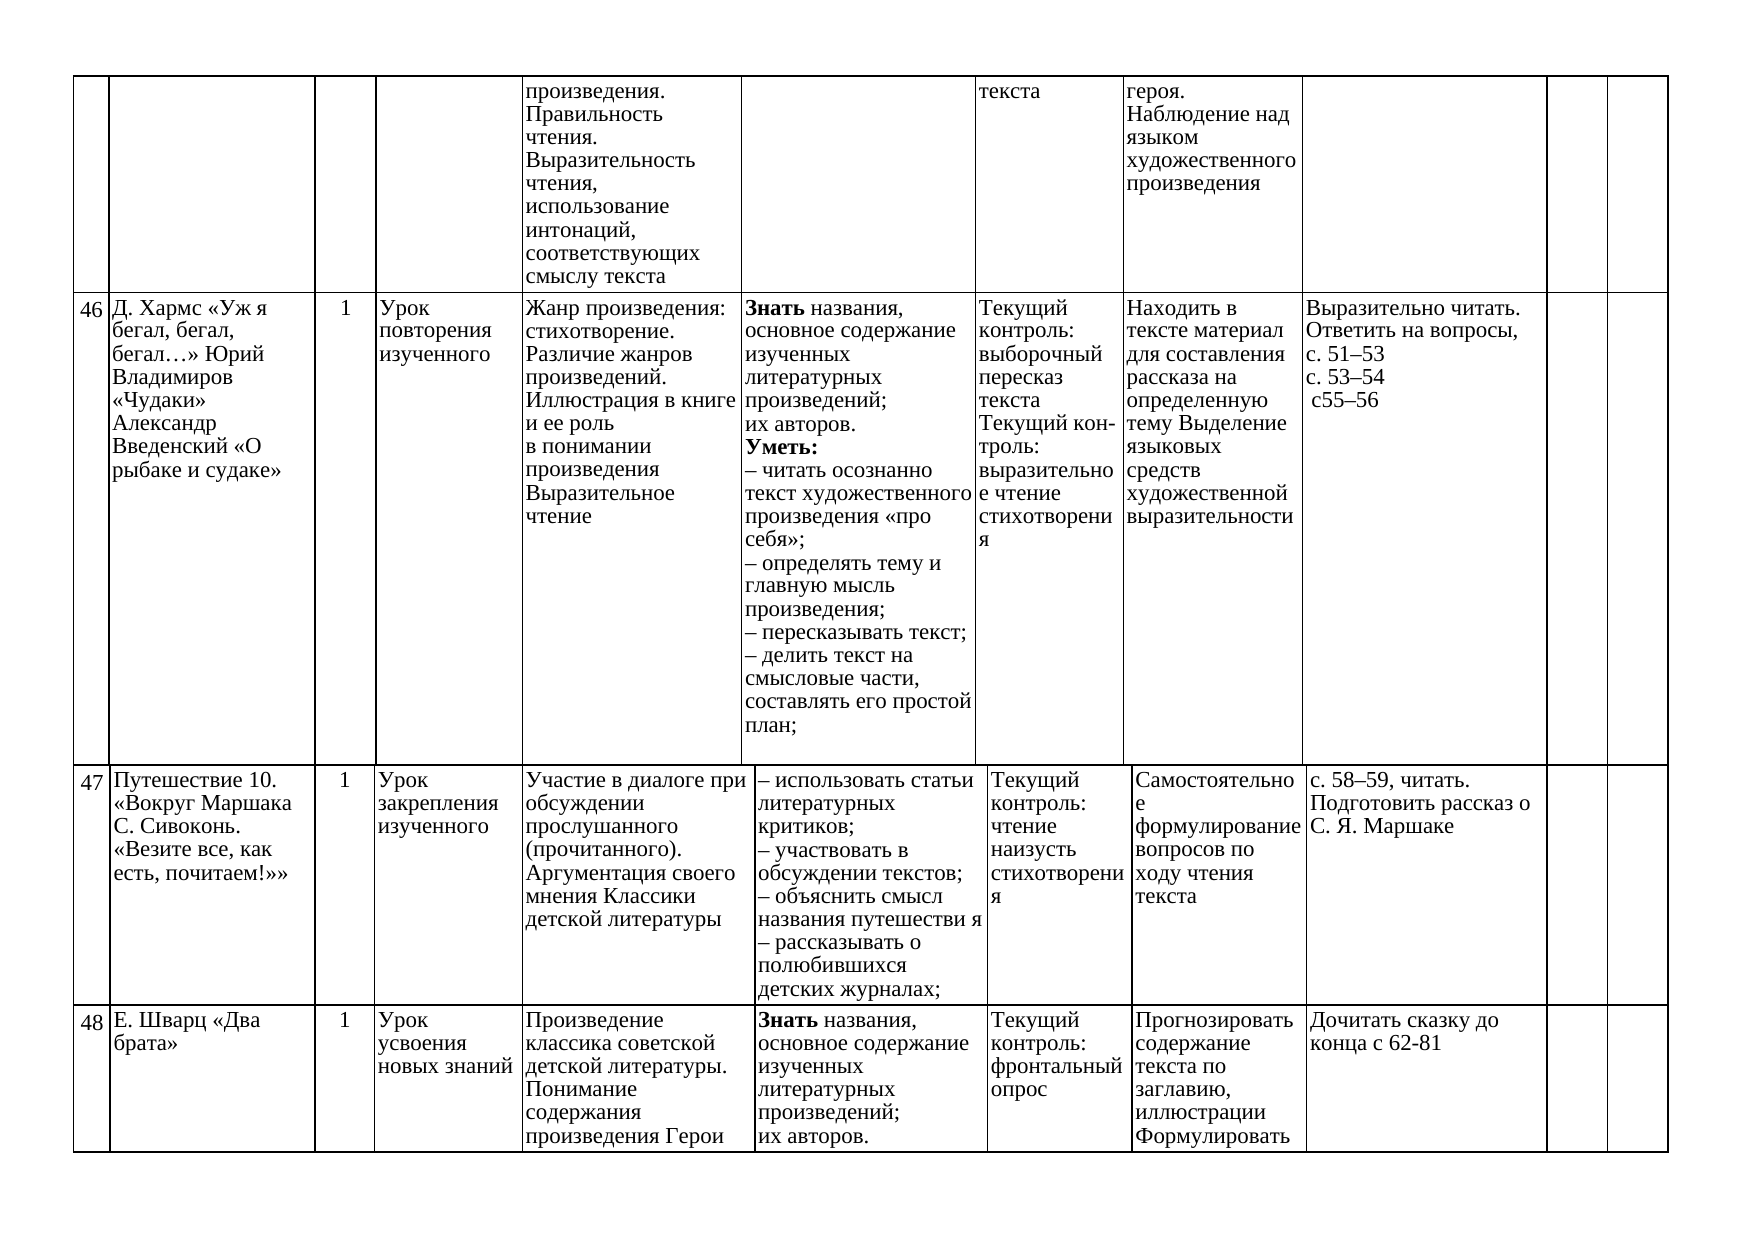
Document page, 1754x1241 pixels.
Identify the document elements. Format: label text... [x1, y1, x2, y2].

table_cell с. 58–59, читать. Подготовить рассказ о С. Я. Маршаке [1307, 766, 1546, 1004]
table_cell 1 [316, 293, 375, 764]
table_cell Урок закрепления изученного [375, 766, 522, 1004]
table_cell [1608, 1006, 1667, 1151]
table_cell 46 [74, 293, 108, 764]
table_cell [1548, 1006, 1607, 1151]
table_cell – использовать статьи литературных критиков; – участвовать в обсуждении текстов; – объяснить смысл названия путешестви я – рассказывать о полюбившихся детских журналах; [756, 766, 987, 1004]
table_cell [1548, 293, 1607, 764]
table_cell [523, 1006, 754, 1151]
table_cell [377, 77, 522, 292]
table_cell Д. Хармс «Уж я бегал, бегал, бегал…» Юрий Владимиров «Чудаки» Александр Введенский «О рыбаке и судаке» [110, 293, 314, 764]
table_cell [523, 77, 741, 292]
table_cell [988, 1006, 1131, 1151]
table_cell [1548, 77, 1607, 292]
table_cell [111, 1006, 314, 1151]
table_cell Жанр произведения: стихотворение. Различие жанров произведений. Иллюстрация в книге и ее роль в понимании произведения Выразительное чтение [523, 293, 741, 764]
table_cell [1124, 77, 1302, 292]
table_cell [1307, 1006, 1546, 1151]
table_cell 47 [74, 766, 109, 1004]
table_cell Участие в диалоге при обсуждении прослушанного (прочитанного). Аргументация своего мнения Классики детской литературы [523, 766, 754, 1004]
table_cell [1303, 77, 1546, 292]
table_cell [1548, 766, 1607, 1004]
table_cell Находить в тексте материал для составления рассказа на определенную тему Выделение языковых средств художественной выразительности [1124, 293, 1302, 764]
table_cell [976, 77, 1123, 292]
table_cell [375, 1006, 522, 1151]
table_cell Знать названия, основное содержание изученных литературных произведений; их авторов. Уметь: – читать осознанно текст художественного произведения «про себя»; – определять тему и главную мысль произведения; – пересказывать текст; – делить текст на смысловые части, составлять его простой план; [742, 293, 975, 764]
table_cell Текущий контроль: выборочный пересказ текста Текущий кон-троль: выразительное чтение стихотворения [976, 293, 1123, 764]
table_cell 1 [316, 766, 374, 1004]
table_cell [1133, 1006, 1306, 1151]
table_cell Урок повторения изученного [377, 293, 522, 764]
table_cell 1 [316, 77, 375, 292]
table_cell [742, 77, 975, 292]
table_cell 48 [74, 1006, 109, 1151]
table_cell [110, 77, 314, 292]
table_cell [1608, 77, 1667, 292]
table_cell Текущий контроль: чтение наизусть стихотворения [988, 766, 1131, 1004]
table_cell [1608, 766, 1667, 1004]
table_cell Выразительно читать. Ответить на вопросы, с. 51–53 с. 53–54 с55–56 [1303, 293, 1546, 764]
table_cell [756, 1006, 987, 1151]
table_cell 45 [74, 77, 108, 292]
table_cell Самостоятельное формулирование вопросов по ходу чтения текста [1133, 766, 1306, 1004]
table_cell 1 [316, 1006, 374, 1151]
table_cell [1608, 293, 1667, 764]
table_cell Путешествие 10. «Вокруг Маршака С. Сивоконь. «Везите все, как есть, почитаем!»» [111, 766, 314, 1004]
